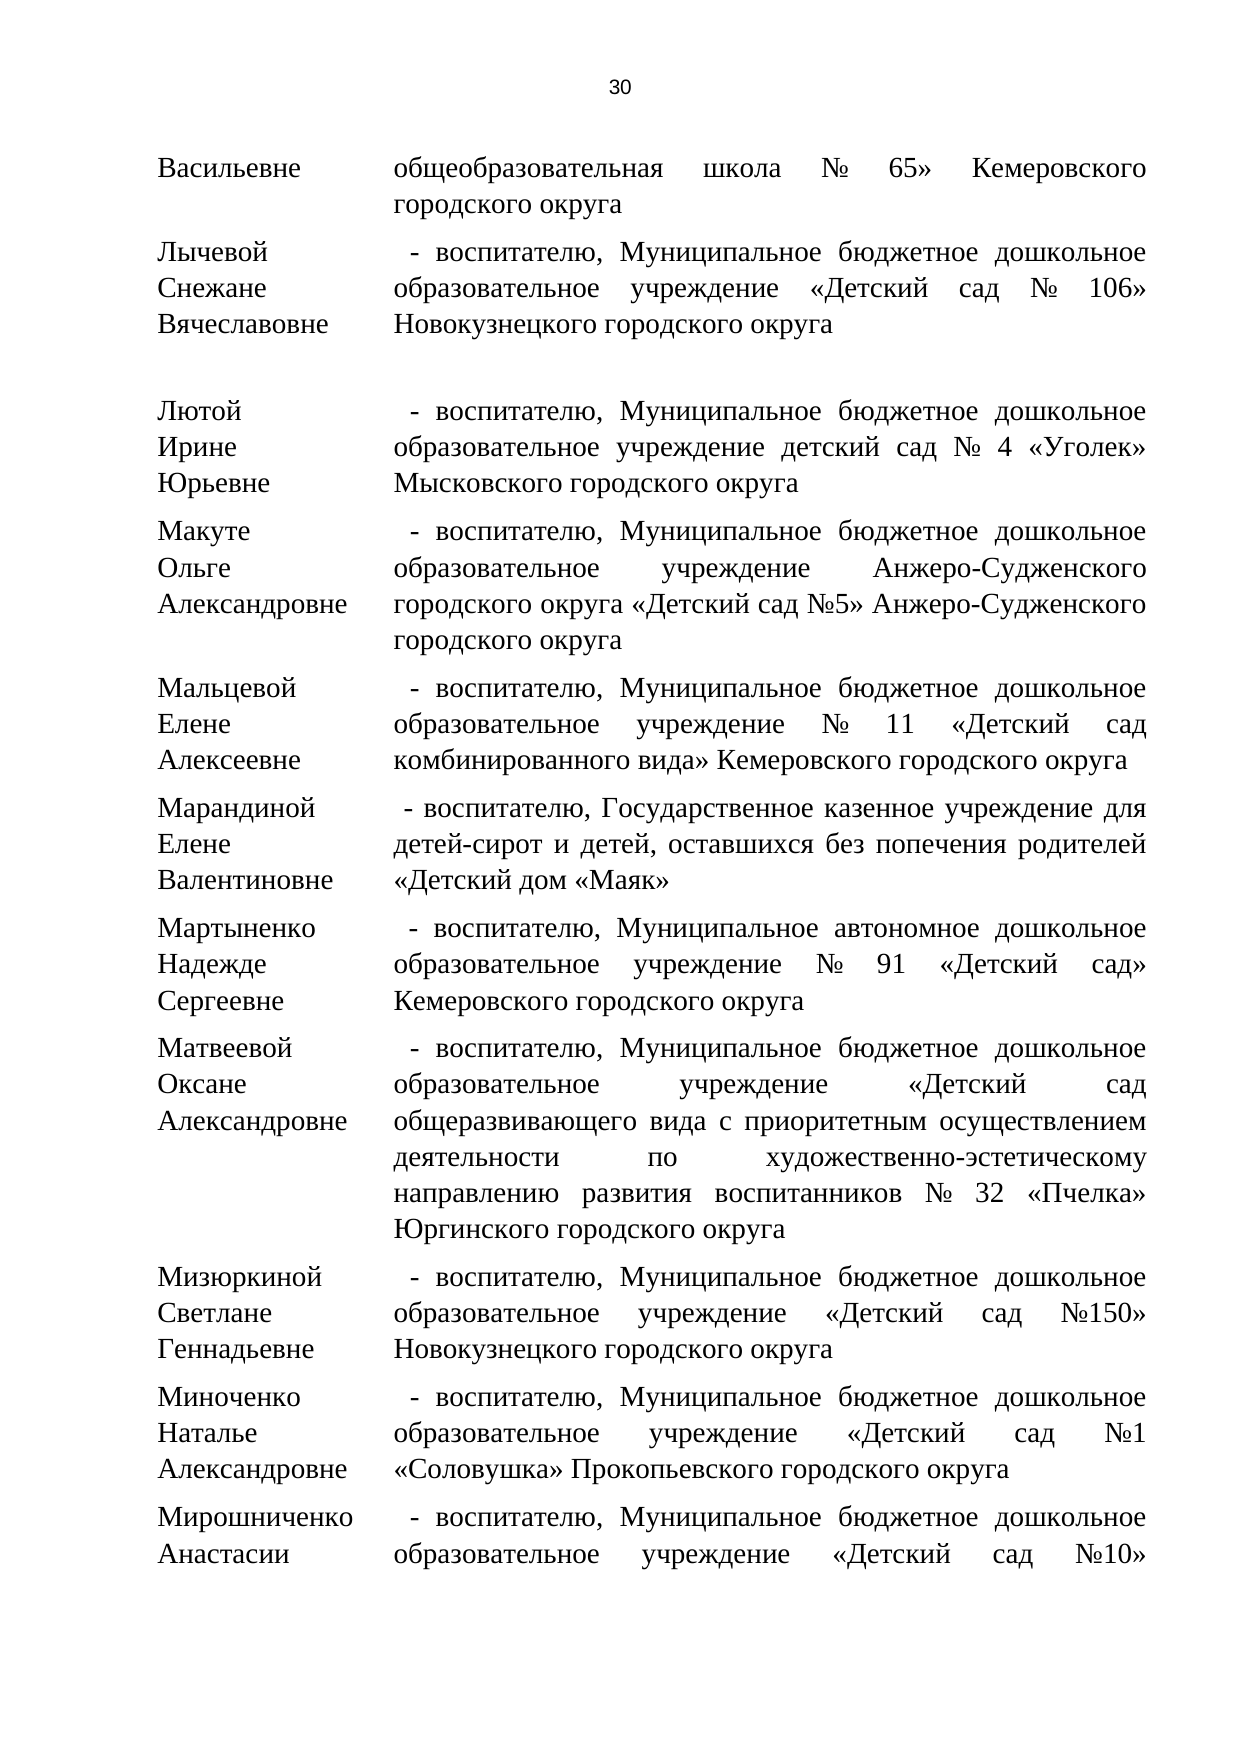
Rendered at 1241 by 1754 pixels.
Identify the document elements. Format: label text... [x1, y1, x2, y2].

table_cell Лычевой Снежане Вячеславовне [150, 234, 386, 393]
table_cell - воспитателю, Муниципальное бюджетное дошкольное образовательное учреждение № 11 «Детский сад комбинированного вида» Кемеровского городского округа [386, 670, 1154, 790]
table_cell - воспитателю, Муниципальное бюджетное дошкольное образовательное учреждение «Детский сад №150» Новокузнецкого городского округа [386, 1259, 1154, 1379]
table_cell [386, 150, 1154, 234]
table_cell Лютой Ирине Юрьевне [150, 393, 386, 513]
table_cell Матвеевой Оксане Александровне [150, 1031, 386, 1259]
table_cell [386, 1500, 1154, 1569]
table_cell - воспитателю, Муниципальное бюджетное дошкольное образовательное учреждение детский сад № 4 «Уголек» Мысковского городского округа [386, 393, 1154, 513]
table_cell - воспитателю, Государственное казенное учреждение для детей-сирот и детей, оставшихся без попечения родителей «Детский дом «Маяк» [386, 790, 1154, 910]
table_cell Макуте Ольге Александровне [150, 514, 386, 670]
table_cell - воспитателю, Муниципальное бюджетное дошкольное образовательное учреждение «Детский сад общеразвивающего вида с приоритетным осуществлением деятельности по художественно-эстетическому направлению развития воспитанников № 32 «Пчелка» Юргинского городского округа [386, 1031, 1154, 1259]
table_cell Мальцевой Елене Алексеевне [150, 670, 386, 790]
table_cell - воспитателю, Муниципальное бюджетное дошкольное образовательное учреждение «Детский сад №1 «Соловушка» Прокопьевского городского округа [386, 1379, 1154, 1499]
table_cell Мартыненко Надежде Сергеевне [150, 910, 386, 1031]
table_cell - воспитателю, Муниципальное автономное дошкольное образовательное учреждение № 91 «Детский сад» Кемеровского городского округа [386, 910, 1154, 1031]
table_cell Миноченко Наталье Александровне [150, 1379, 386, 1499]
table_cell Мизюркиной Светлане Геннадьевне [150, 1259, 386, 1379]
table_cell Марандиной Елене Валентиновне [150, 790, 386, 910]
table_cell - воспитателю, Муниципальное бюджетное дошкольное образовательное учреждение Анжеро-Судженского городского округа «Детский сад №5» Анжеро-Судженского городского округа [386, 514, 1154, 670]
table_cell - воспитателю, Муниципальное бюджетное дошкольное образовательное учреждение «Детский сад № 106» Новокузнецкого городского округа [386, 234, 1154, 393]
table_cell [150, 150, 386, 234]
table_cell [150, 1500, 386, 1569]
